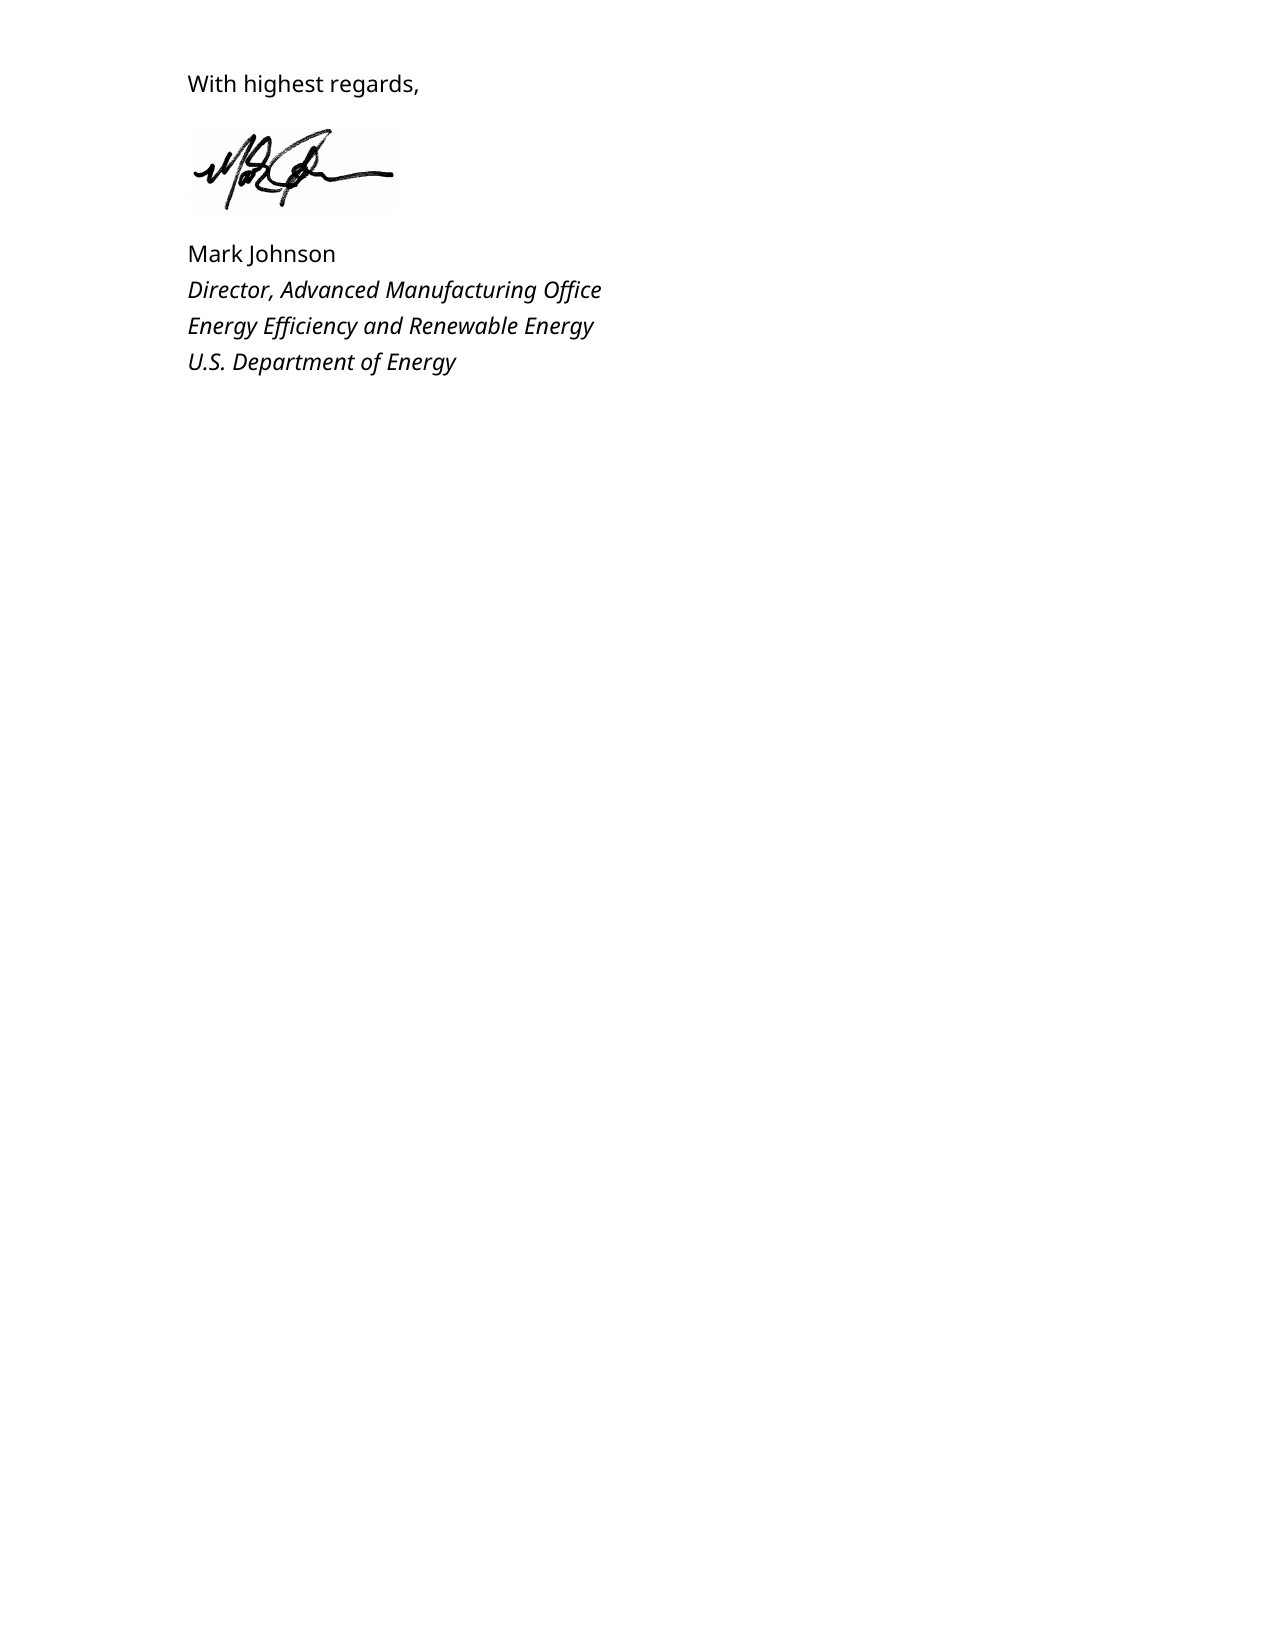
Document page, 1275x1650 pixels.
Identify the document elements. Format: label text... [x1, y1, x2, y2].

text U.S. Department of Energy [187, 346, 1087, 377]
text Energy Efficiency and Renewable Energy [187, 310, 1087, 341]
text With highest regards, [187, 68, 1087, 99]
text Director, Advanced Manufacturing Office [187, 274, 1087, 305]
picture [187, 125, 399, 213]
text Mark Johnson [187, 238, 1087, 269]
